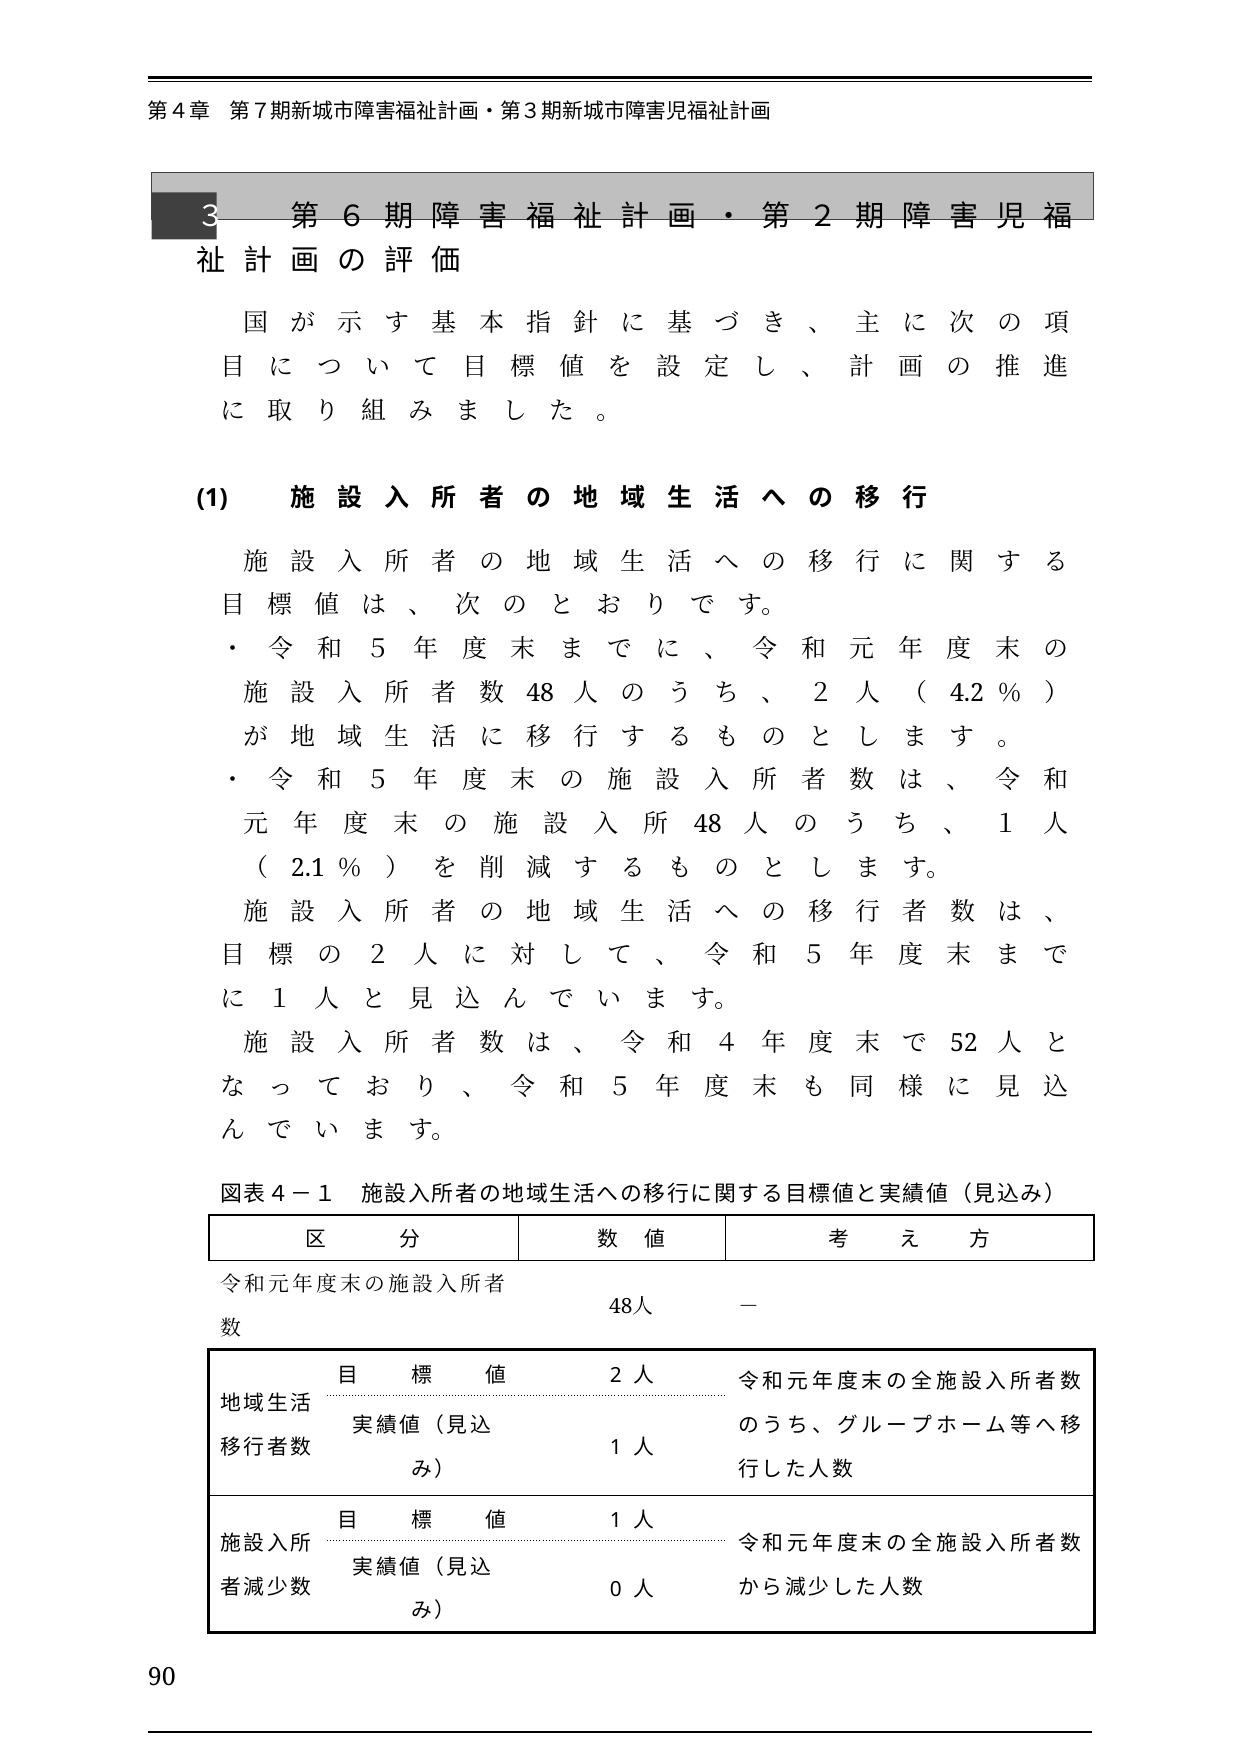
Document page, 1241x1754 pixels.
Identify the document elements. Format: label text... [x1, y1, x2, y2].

table_cell 2人 [519, 1351, 726, 1395]
table_cell 目標値 [327, 1496, 519, 1540]
text 施設入所者の地域生活への移行に関する目標値は、次のとおりです。 [208, 538, 1091, 625]
table_cell 令和元年度末の全施設入所者数から減少した人数 [726, 1496, 1093, 1631]
text 施設入所者数は、令和４年度末で52人となっており、令和５年度末も同様に見込んでいます。 [208, 1019, 1091, 1150]
table_cell 実績値（見込み） [327, 1395, 519, 1495]
table_cell 令和元年度末の全施設入所者数のうち、グループホーム等へ移行した人数 [726, 1351, 1093, 1495]
text ・令和５年度末までに、令和元年度末の施設入所者数48人のうち、２人（4.2％）が地域生活に移行するものとします。 [208, 625, 1091, 756]
text ・令和５年度末の施設入所者数は、令和元年度末の施設入所48人のうち、１人（2.1％）を削減するものとします。 [208, 756, 1091, 888]
table_cell 1人 [519, 1395, 726, 1495]
table_cell 目標値 [327, 1351, 519, 1395]
table_cell － [726, 1261, 1094, 1348]
table_header 区 分 [210, 1216, 518, 1259]
table_cell 地域生活 移行者数 [210, 1351, 327, 1495]
table_header 数 値 [519, 1216, 725, 1259]
subtitle ３ 第６期障害福祉計画・第２期障害児福祉計画の評価 [173, 192, 1091, 279]
subtitle 施設入所者の地域生活への移行 [173, 474, 1091, 518]
table_cell 施設入所者減少数 [210, 1496, 327, 1631]
table_cell 48人 [519, 1261, 726, 1348]
text 国が示す基本指針に基づき、主に次の項目について目標値を設定し、計画の推進に取り組みました。 [208, 299, 1091, 430]
subtitle 施設入所者の地域生活への移行に関する目標値と実績値（見込み） [208, 1170, 1091, 1214]
table_cell 実績値（見込み） [327, 1540, 519, 1631]
table_header 考 え 方 [726, 1216, 1093, 1259]
text 施設入所者の地域生活への移行者数は、目標の２人に対して、令和５年度末までに１人と見込んでいます。 [208, 888, 1091, 1019]
table_cell 1人 [519, 1496, 726, 1540]
table_cell 令和元年度末の施設入所者数 [209, 1261, 519, 1348]
table_cell 0人 [519, 1540, 726, 1631]
